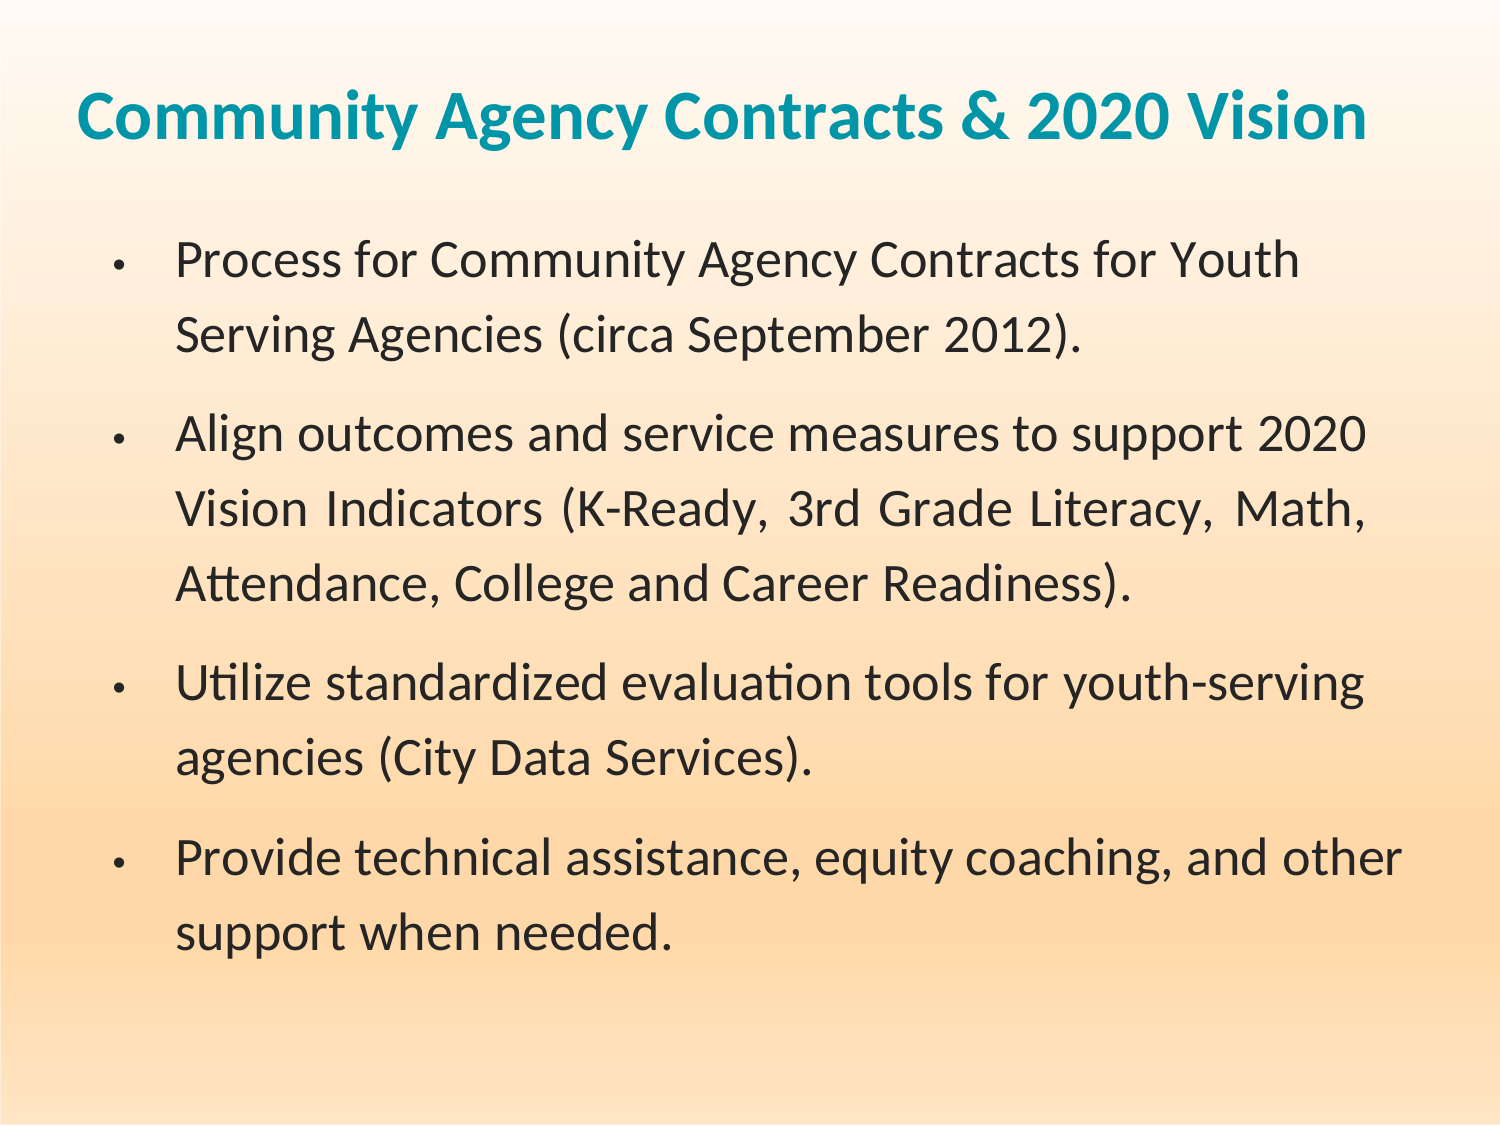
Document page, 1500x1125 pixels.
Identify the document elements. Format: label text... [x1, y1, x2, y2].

text agencies (City Data Services). [175, 723, 1414, 789]
list Utilize standardized evaluation tools for youth-serving [112, 648, 1414, 714]
subtitle Process for Community Agency Contracts for Youth [112, 224, 1414, 291]
text Community Agency Contracts & 2020 Vision [77, 75, 1414, 156]
list Align outcomes and service measures to support 2020 Vision Indicators (K-Ready, 3rd Grade Literacy, Math, Attendance, College and Career Readiness). [112, 399, 1367, 615]
list Provide technical assistance, equity coaching, and other [112, 823, 1414, 889]
text support when needed. [175, 898, 1414, 964]
text Serving Agencies (circa September 2012). [175, 299, 1414, 366]
picture [0, 0, 1500, 1125]
